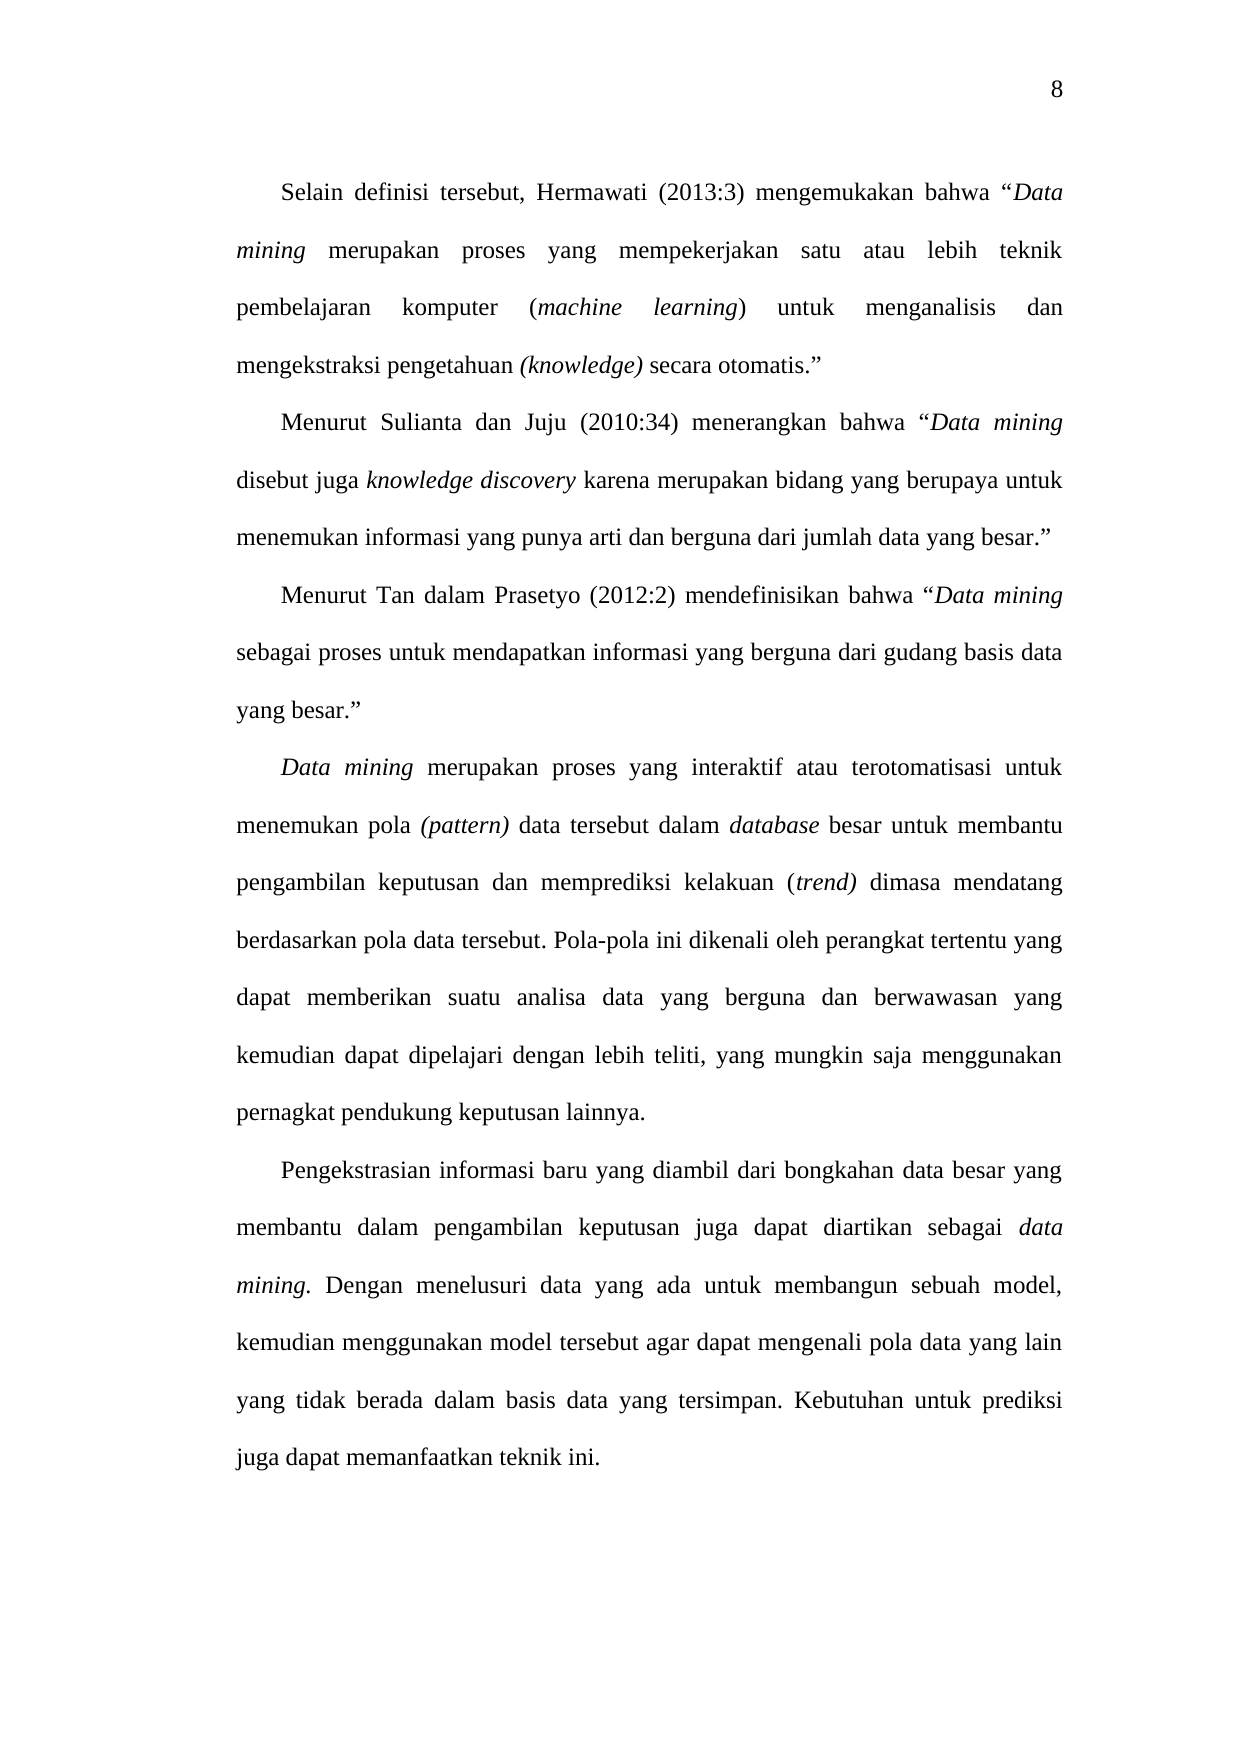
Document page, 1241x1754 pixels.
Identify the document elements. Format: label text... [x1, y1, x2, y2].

list Pengekstrasian informasi baru yang diambil dari bongkahan data besar yang membantu dalam pengambilan keputusan juga dapat diartikan sebagai data mining. Dengan menelusuri data yang ada untuk membangun sebuah model, kemudian menggunakan model tersebut agar dapat mengenali pola data yang lain yang tidak berada dalam basis data yang tersimpan. Kebutuhan untuk prediksi juga dapat memanfaatkan teknik ini. [236, 1155, 1063, 1471]
list Selain definisi tersebut, Hermawati (2013:3) mengemukakan bahwa “Data mining merupakan proses yang mempekerjakan satu atau lebih teknik pembelajaran komputer (machine learning) untuk menganalisis dan mengekstraksi pengetahuan (knowledge) secara otomatis.” [236, 177, 1063, 378]
list Menurut Sulianta dan Juju (2010:34) menerangkan bahwa “Data mining disebut juga knowledge discovery karena merupakan bidang yang berupaya untuk menemukan informasi yang punya arti dan berguna dari jumlah data yang besar.” [236, 407, 1063, 551]
list Menurut Tan dalam Prasetyo (2012:2) mendefinisikan bahwa “Data mining sebagai proses untuk mendapatkan informasi yang berguna dari gudang basis data yang besar.” [236, 580, 1063, 723]
list Data mining merupakan proses yang interaktif atau terotomatisasi untuk menemukan pola (pattern) data tersebut dalam database besar untuk membantu pengambilan keputusan dan memprediksi kelakuan (trend) dimasa mendatang berdasarkan pola data tersebut. Pola-pola ini dikenali oleh perangkat tertentu yang dapat memberikan suatu analisa data yang berguna dan berwawasan yang kemudian dapat dipelajari dengan lebih teliti, yang mungkin saja menggunakan pernagkat pendukung keputusan lainnya. [236, 752, 1063, 1126]
